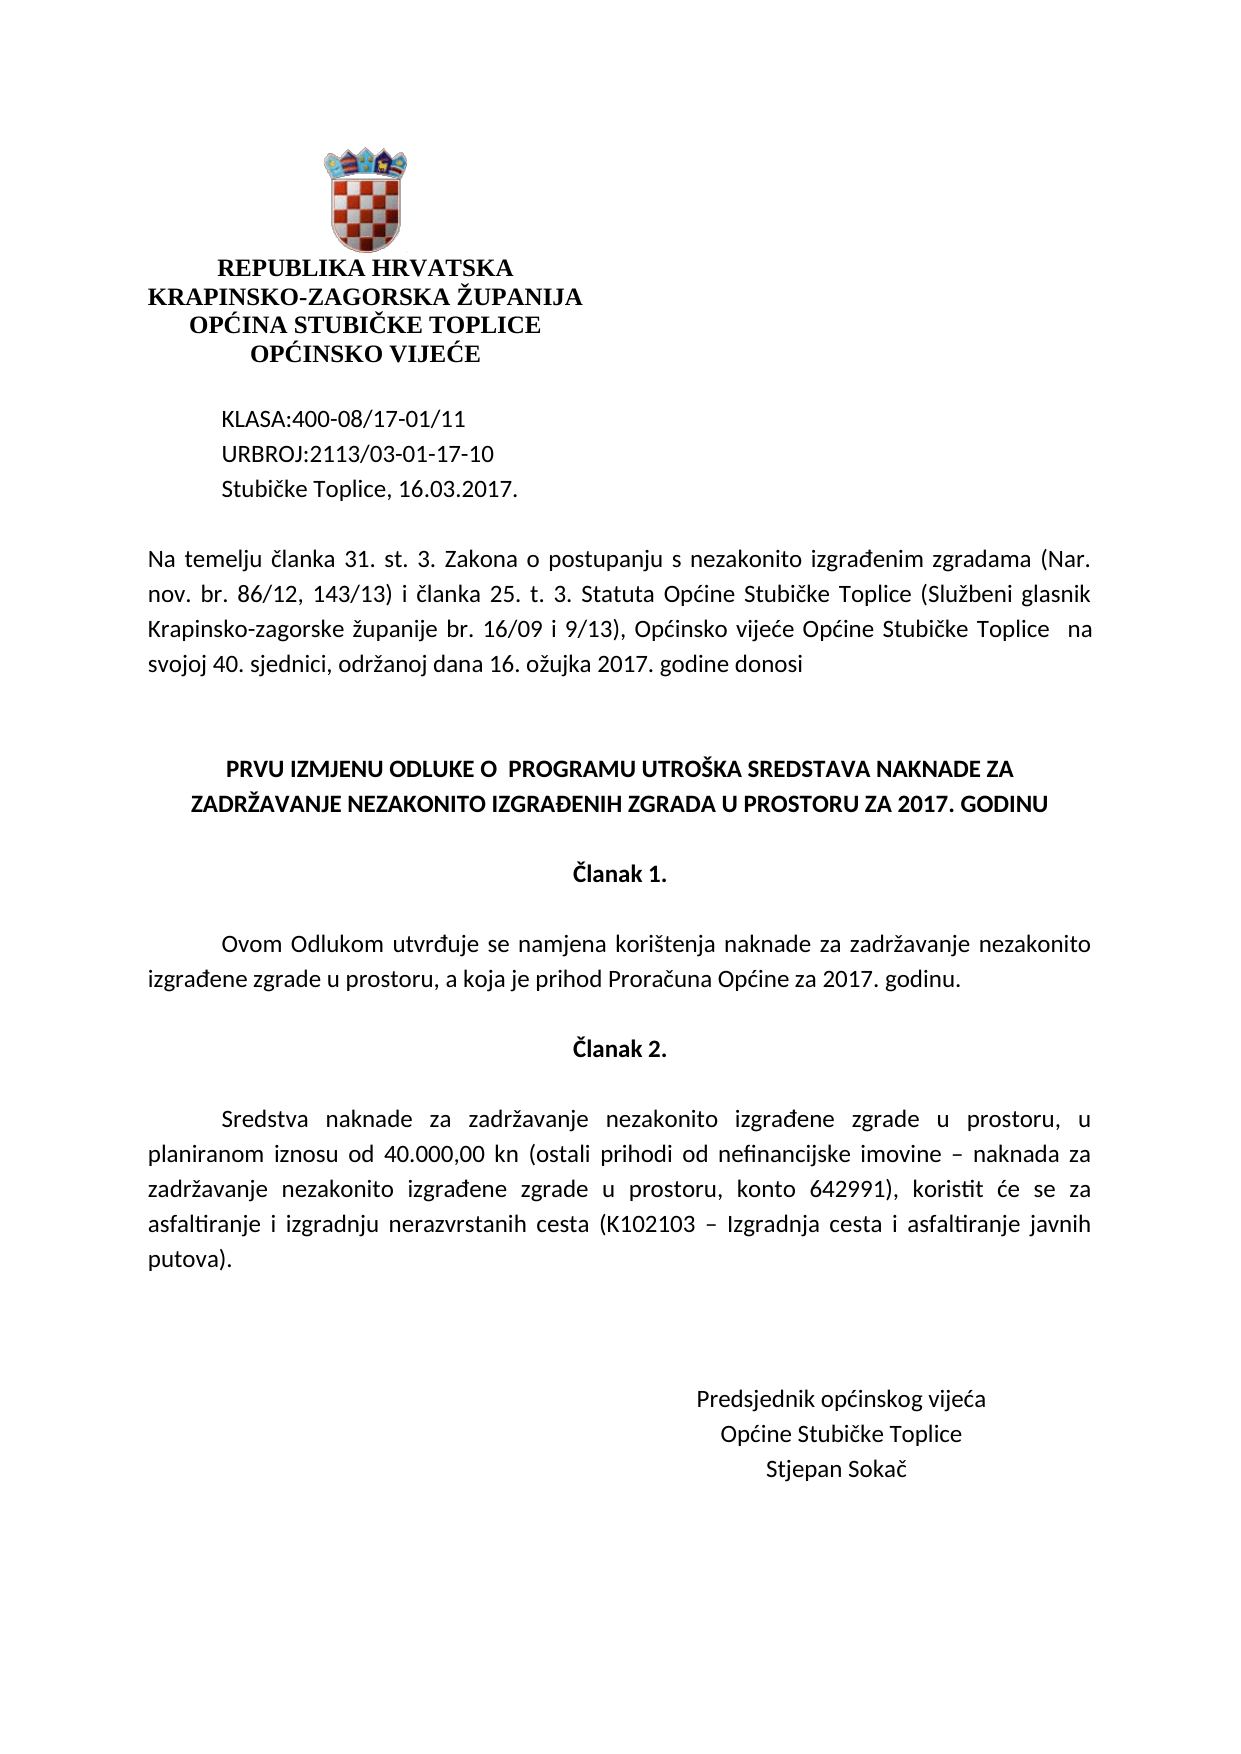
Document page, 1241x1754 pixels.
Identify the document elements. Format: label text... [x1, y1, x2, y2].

picture [323, 147, 408, 253]
table_header REPUBLIKA HRVATSKA KRAPINSKO-ZAGORSKA ŽUPANIJA OPĆINA STUBIČKE TOPLICE OPĆINSKO VIJEĆE [136, 148, 594, 368]
text PRVU IZMJENU ODLUKE O PROGRAMU UTROŠKA SREDSTAVA NAKNADE ZA ZADRŽAVANJE NEZAKONITO IZGRAĐENIH ZGRADA U PROSTORU ZA 2017. GODINU [148, 753, 1093, 818]
text Ovom Odlukom utvrđuje se namjena korištenja naknade za zadržavanje nezakonito izgrađene zgrade u prostoru, a koja je prihod Proračuna Općine za 2017. godinu. [148, 928, 1093, 993]
text KLASA:400-08/17-01/11 [221, 403, 1093, 433]
text Članak 1. [148, 858, 1093, 888]
text Članak 2. [148, 1033, 1093, 1063]
text Sredstva naknade za zadržavanje nezakonito izgrađene zgrade u prostoru, u planiranom iznosu od 40.000,00 kn (ostali prihodi od nefinancijske imovine – naknada za zadržavanje nezakonito izgrađene zgrade u prostoru, konto 642991), koristit će se za asfaltiranje i izgradnju nerazvrstanih cesta (K102103 – Izgradnja cesta i asfaltiranje javnih putova). [148, 1103, 1093, 1273]
text Općine Stubičke Toplice [590, 1418, 1093, 1448]
text Na temelju članka 31. st. 3. Zakona o postupanju s nezakonito izgrađenim zgradama (Nar. nov. br. 86/12, 143/13) i članka 25. t. 3. Statuta Općine Stubičke Toplice (Službeni glasnik Krapinsko-zagorske županije br. 16/09 i 9/13), Općinsko vijeće Općine Stubičke Toplice na svojoj 40. sjednici, održanoj dana 16. ožujka 2017. godine donosi [148, 543, 1093, 678]
text Stjepan Sokač [148, 1453, 1093, 1483]
text Stubičke Toplice, 16.03.2017. [221, 473, 1093, 503]
text Predsjednik općinskog vijeća [590, 1383, 1093, 1413]
text URBROJ:2113/03-01-17-10 [221, 438, 1093, 468]
